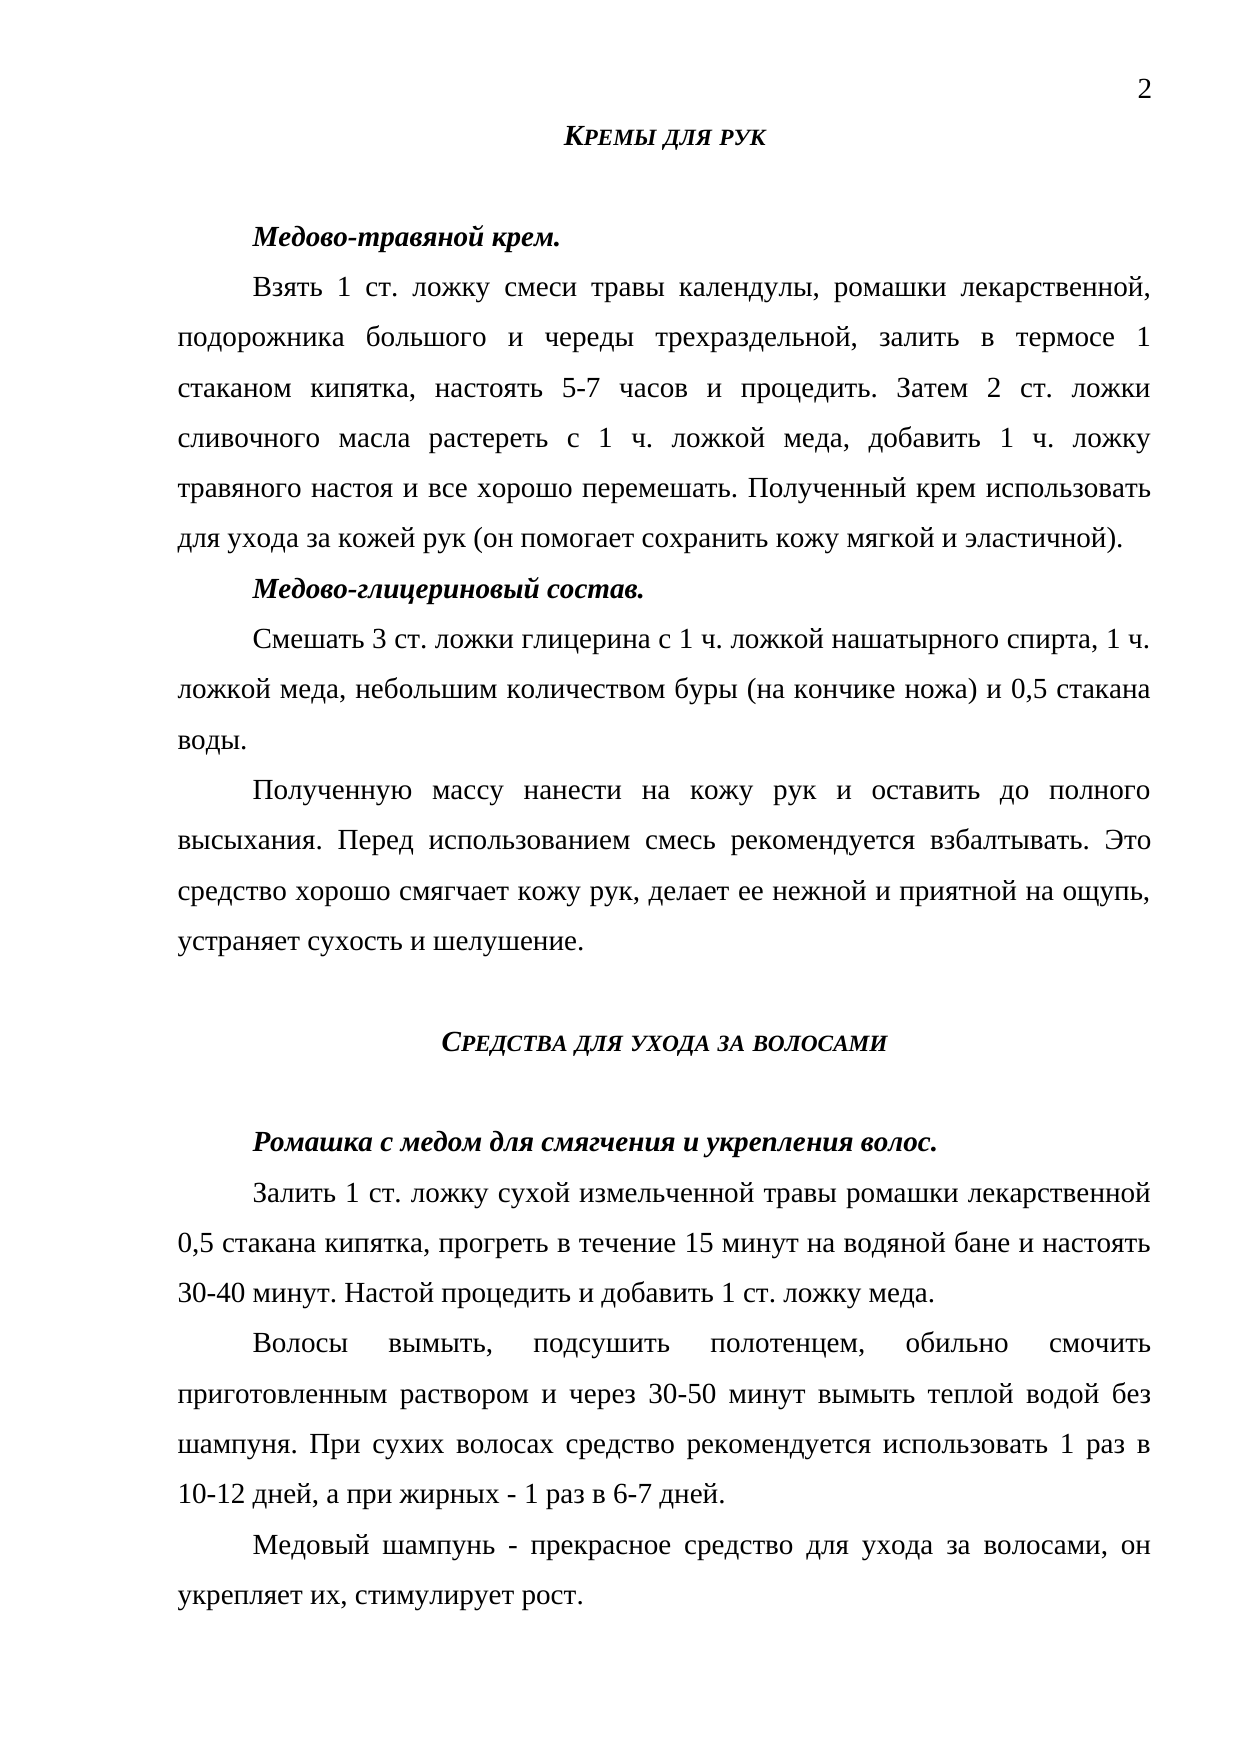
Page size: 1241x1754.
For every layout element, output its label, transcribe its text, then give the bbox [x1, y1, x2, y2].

text Медово-травяной крем. [177, 219, 1152, 252]
text Полученную массу нанести на кожу рук и оставить до полного высыхания. Перед использованием смесь рекомендуется взбалтывать. Это средство хорошо смягчает кожу рук, делает ее нежной и приятной на ощупь, устраняет сухость и шелушение. [177, 772, 1152, 957]
text Ромашка с медом для смягчения и укрепления волос. [177, 1124, 1152, 1158]
text Медово-глицериновый состав. [177, 571, 1152, 604]
text Залить 1 ст. ложку сухой измельченной травы ромашки лекарственной 0,5 стакана кипятка, прогреть в течение 15 минут на водяной бане и настоять 30-40 минут. Настой процедить и добавить 1 ст. ложку меда. [177, 1175, 1152, 1309]
text Волосы вымыть, подсушить полотенцем, обильно смочить приготовленным раствором и через 30-50 минут вымыть теплой водой без шампуня. При сухих волосах средство рекомендуется использовать 1 раз в 10-12 дней, а при жирных - 1 раз в 6-7 дней. [177, 1326, 1152, 1510]
subtitle Кремы для рук [177, 118, 1152, 152]
text Смешать 3 ст. ложки глицерина с 1 ч. ложкой нашатырного спирта, 1 ч. ложкой меда, небольшим количеством буры (на кончике ножа) и 0,5 стакана воды. [177, 621, 1152, 755]
text Взять 1 ст. ложку смеси травы календулы, ромашки лекарственной, подорожника большого и череды трехраздельной, залить в термосе 1 стаканом кипятка, настоять 5-7 часов и процедить. Затем 2 ст. ложки сливочного масла растереть с 1 ч. ложкой меда, добавить 1 ч. ложку травяного настоя и все хорошо перемешать. Полученный крем использовать для ухода за кожей рук (он помогает сохранить кожу мягкой и эластичной). [177, 269, 1152, 554]
subtitle Средства для ухода за волосами [177, 1024, 1152, 1057]
text Медовый шампунь - прекрасное средство для ухода за волосами, он укрепляет их, стимулирует рост. [177, 1527, 1152, 1611]
